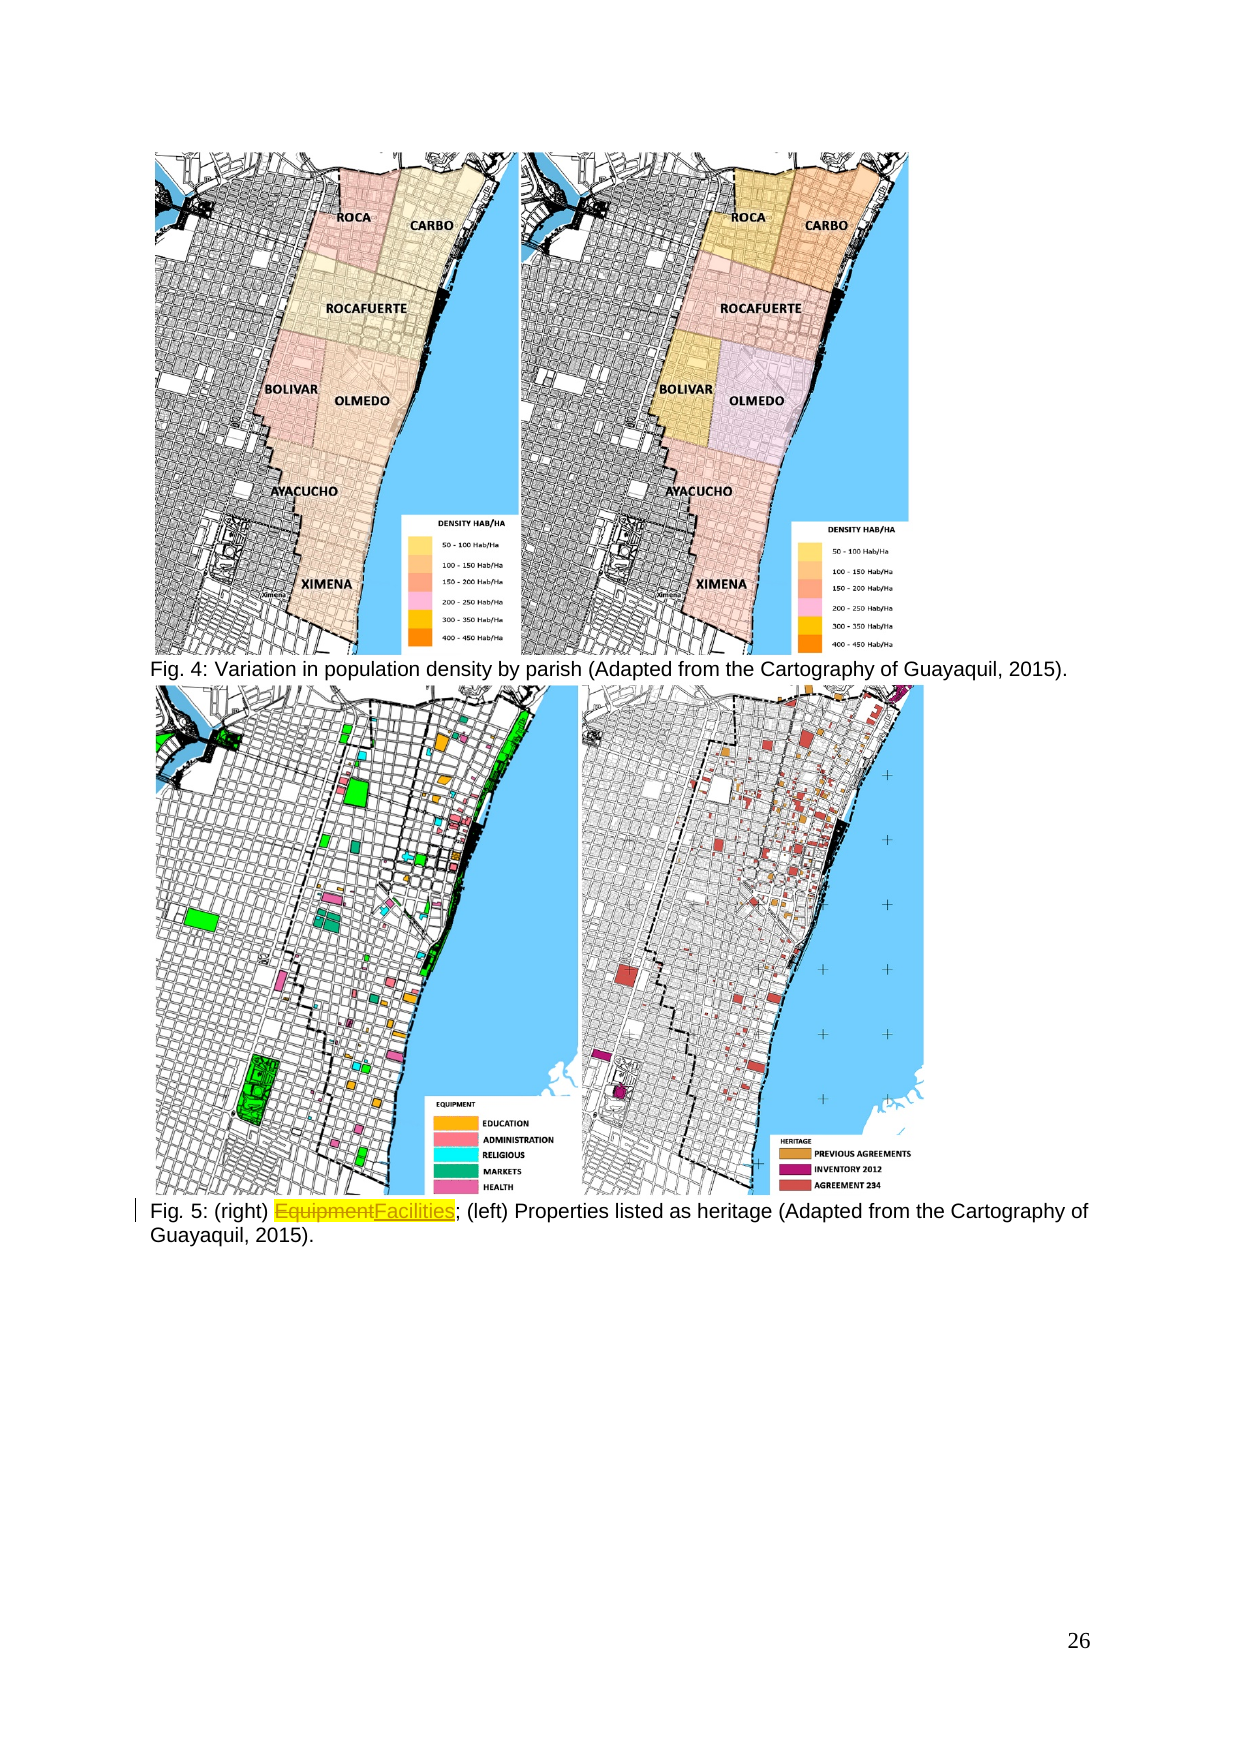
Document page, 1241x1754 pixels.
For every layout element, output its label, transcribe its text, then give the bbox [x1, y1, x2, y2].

text Fig. 4: Variation in population density by parish (Adapted from the Cartography of Guayaquil, 2015). [150, 657, 1090, 681]
picture [150, 681, 929, 1199]
picture [150, 150, 913, 658]
text Fig. 5: (right) ; (left) Properties listed as heritage (Adapted from the Cartography of Guayaquil, 2015). [150, 1198, 1090, 1246]
